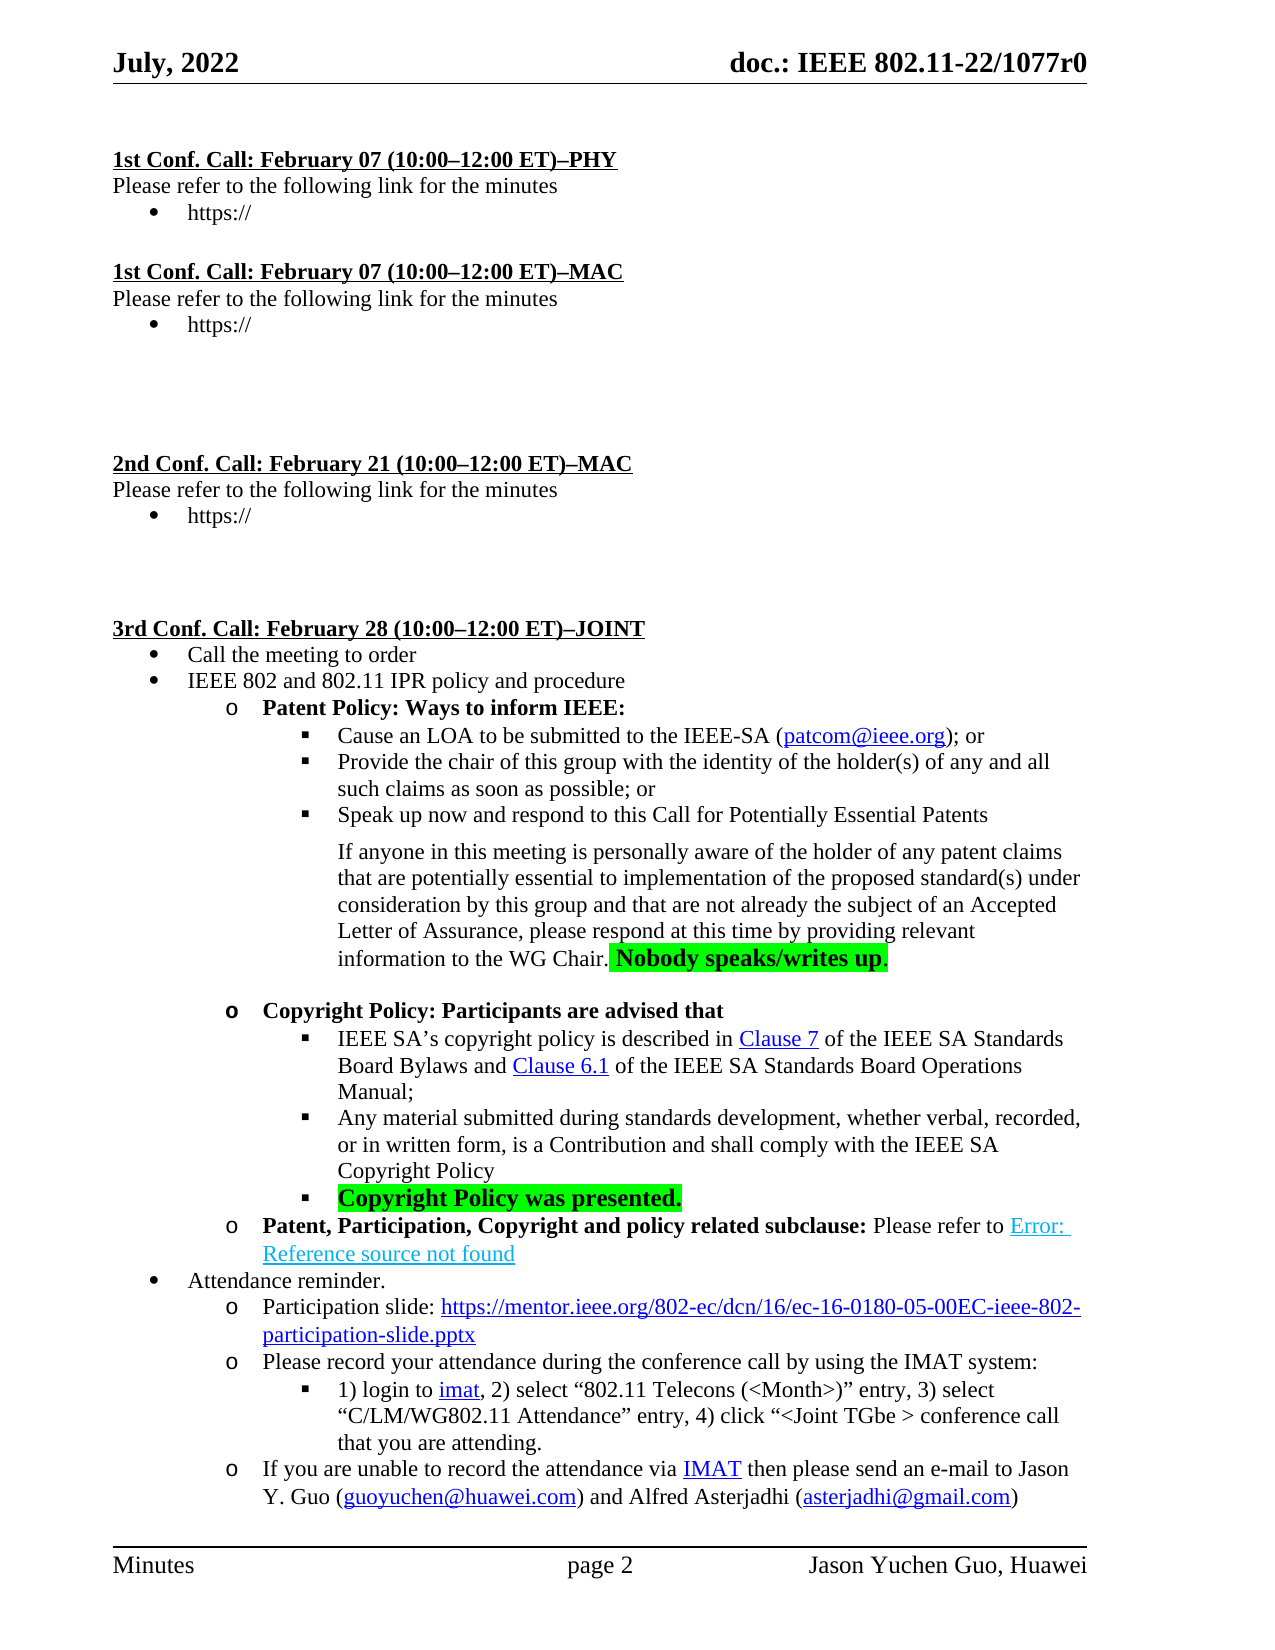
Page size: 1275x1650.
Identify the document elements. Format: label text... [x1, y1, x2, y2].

list Copyright Policy was presented. [300, 1183, 1087, 1212]
list https:// [150, 198, 1087, 225]
list Please record your attendance during the conference call by using the IMAT system: [225, 1348, 1087, 1376]
subtitle 1st Conf. Call: February 07 (10:00–12:00 ET)–PHY [112, 146, 1087, 172]
list Patent Policy: Ways to inform IEEE: [225, 694, 1087, 722]
list Speak up now and respond to this Call for Potentially Essential Patents [300, 801, 1087, 827]
list https:// [150, 311, 1087, 337]
list IEEE 802 and 802.11 IPR policy and procedure [150, 667, 1087, 694]
list Participation slide: https://mentor.ieee.org/802-ec/dcn/16/ec-16-0180-05-00EC-ieee-802-participation-slide.pptx [225, 1293, 1087, 1348]
text Please refer to the following link for the minutes [112, 284, 1087, 311]
subtitle 3rd Conf. Call: February 28 (10:00–12:00 ET)–JOINT [112, 615, 1087, 641]
list Attendance reminder. [150, 1267, 1087, 1293]
subtitle 1st Conf. Call: February 07 (10:00–12:00 ET)–MAC [112, 258, 1087, 284]
subtitle 2nd Conf. Call: February 21 (10:00–12:00 ET)–MAC [112, 450, 1087, 476]
list 1) login to imat, 2) select “802.11 Telecons (<Month>)” entry, 3) select “C/LM/WG802.11 Attendance” entry, 4) click “<Joint TGbe > conference call that you are attending. [300, 1376, 1087, 1455]
list https:// [150, 502, 1087, 529]
list If you are unable to record the attendance via IMAT then please send an e-mail to Jason Y. Guo (guoyuchen@huawei.com) and Alfred Asterjadhi (asterjadhi@gmail.com) [225, 1455, 1087, 1509]
list If anyone in this meeting is personally aware of the holder of any patent claims that are potentially essential to implementation of the proposed standard(s) under consideration by this group and that are not already the subject of an Accepted Letter of Assurance, please respond at this time by providing relevant information to the WG Chair. Nobody speaks/writes up. [337, 838, 1087, 972]
list Any material submitted during standards development, whether verbal, recorded, or in written form, is a Contribution and shall comply with the IEEE SA Copyright Policy [300, 1104, 1087, 1183]
text Please refer to the following link for the minutes [112, 476, 1087, 502]
text Please refer to the following link for the minutes [112, 172, 1087, 198]
list IEEE SA’s copyright policy is described in Clause 7 of the IEEE SA Standards Board Bylaws and Clause 6.1 of the IEEE SA Standards Board Operations Manual; [300, 1025, 1087, 1104]
list Provide the chair of this group with the identity of the holder(s) of any and all such claims as soon as possible; or [300, 748, 1087, 801]
list Copyright Policy: Participants are advised that [225, 997, 1087, 1025]
list Cause an LOA to be submitted to the IEEE-SA (patcom@ieee.org); or [300, 722, 1087, 748]
list Call the meeting to order [150, 641, 1087, 667]
